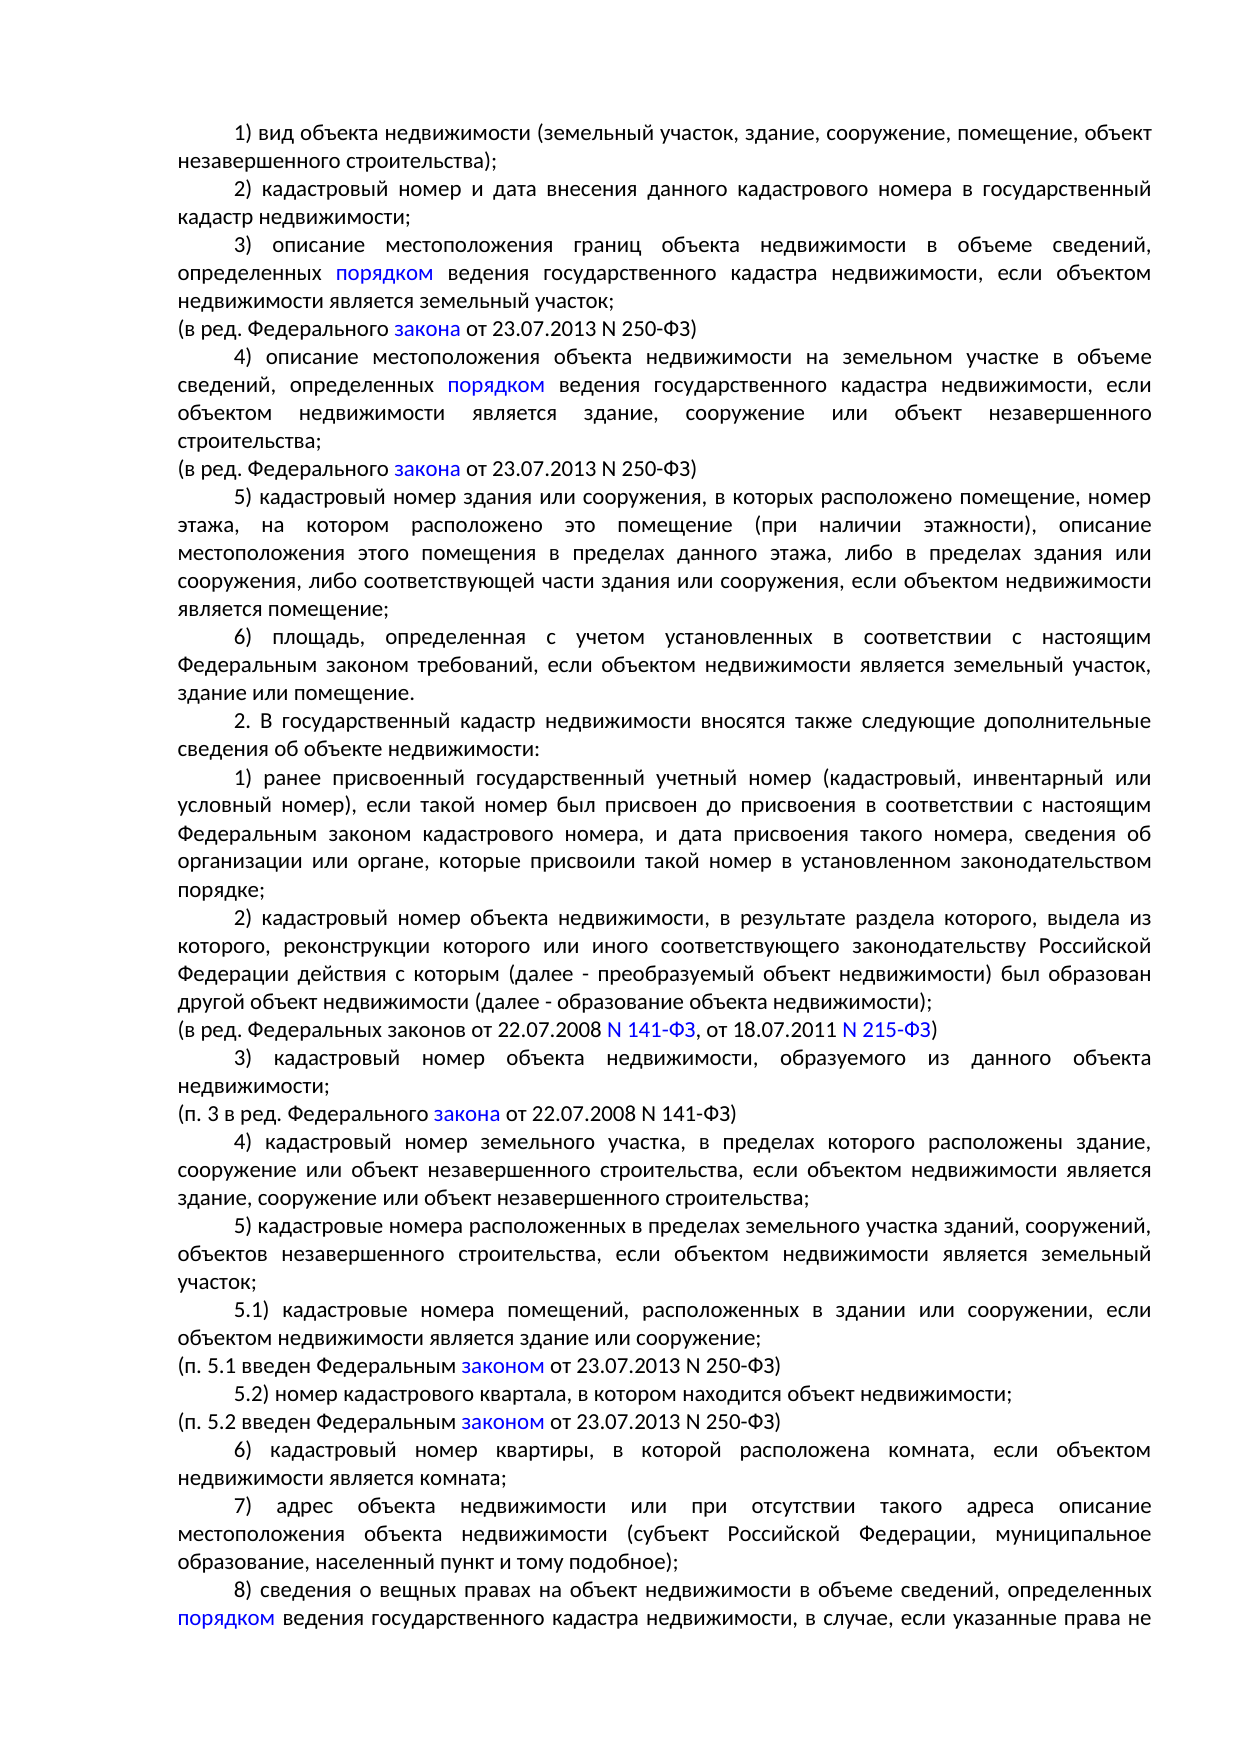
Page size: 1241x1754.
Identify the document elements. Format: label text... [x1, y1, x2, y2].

text 5) кадастровые номера расположенных в пределах земельного участка зданий, сооружений, объектов незавершенного строительства, если объектом недвижимости является земельный участок; [177, 1211, 1152, 1295]
text 6) кадастровый номер квартиры, в которой расположена комната, если объектом недвижимости является комната; [177, 1435, 1152, 1491]
text 6) площадь, определенная с учетом установленных в соответствии с настоящим Федеральным законом требований, если объектом недвижимости является земельный участок, здание или помещение. [177, 622, 1152, 707]
text 1) ранее присвоенный государственный учетный номер (кадастровый, инвентарный или условный номер), если такой номер был присвоен до присвоения в соответствии с настоящим Федеральным законом кадастрового номера, и дата присвоения такого номера, сведения об организации или органе, которые присвоили такой номер в установленном законодательством порядке; [177, 763, 1152, 903]
text 3) описание местоположения границ объекта недвижимости в объеме сведений, определенных порядком ведения государственного кадастра недвижимости, если объектом недвижимости является земельный участок; [177, 230, 1152, 314]
text 2) кадастровый номер объекта недвижимости, в результате раздела которого, выдела из которого, реконструкции которого или иного соответствующего законодательству Российской Федерации действия с которым (далее - преобразуемый объект недвижимости) был образован другой объект недвижимости (далее - образование объекта недвижимости); [177, 903, 1152, 1015]
text 2. В государственный кадастр недвижимости вносятся также следующие дополнительные сведения об объекте недвижимости: [177, 707, 1152, 763]
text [177, 1575, 1152, 1631]
text 3) кадастровый номер объекта недвижимости, образуемого из данного объекта недвижимости; [177, 1043, 1152, 1099]
text 5.2) номер кадастрового квартала, в котором находится объект недвижимости; [177, 1379, 1152, 1407]
text 1) вид объекта недвижимости (земельный участок, здание, сооружение, помещение, объект незавершенного строительства); [177, 118, 1152, 174]
text 4) кадастровый номер земельного участка, в пределах которого расположены здание, сооружение или объект незавершенного строительства, если объектом недвижимости является здание, сооружение или объект незавершенного строительства; [177, 1127, 1152, 1211]
text (в ред. Федеральных законов от 22.07.2008 N 141-ФЗ, от 18.07.2011 N 215-ФЗ) [177, 1015, 1152, 1043]
text 5.1) кадастровые номера помещений, расположенных в здании или сооружении, если объектом недвижимости является здание или сооружение; [177, 1295, 1152, 1351]
text (в ред. Федерального закона от 23.07.2013 N 250-ФЗ) [177, 454, 1152, 482]
text 4) описание местоположения объекта недвижимости на земельном участке в объеме сведений, определенных порядком ведения государственного кадастра недвижимости, если объектом недвижимости является здание, сооружение или объект незавершенного строительства; [177, 342, 1152, 454]
text (п. 5.1 введен Федеральным законом от 23.07.2013 N 250-ФЗ) [177, 1351, 1152, 1379]
text (п. 5.2 введен Федеральным законом от 23.07.2013 N 250-ФЗ) [177, 1407, 1152, 1435]
text 7) адрес объекта недвижимости или при отсутствии такого адреса описание местоположения объекта недвижимости (субъект Российской Федерации, муниципальное образование, населенный пункт и тому подобное); [177, 1491, 1152, 1575]
text 2) кадастровый номер и дата внесения данного кадастрового номера в государственный кадастр недвижимости; [177, 174, 1152, 230]
text 5) кадастровый номер здания или сооружения, в которых расположено помещение, номер этажа, на котором расположено это помещение (при наличии этажности), описание местоположения этого помещения в пределах данного этажа, либо в пределах здания или сооружения, либо соответствующей части здания или сооружения, если объектом недвижимости является помещение; [177, 482, 1152, 622]
text (п. 3 в ред. Федерального закона от 22.07.2008 N 141-ФЗ) [177, 1099, 1152, 1127]
text (в ред. Федерального закона от 23.07.2013 N 250-ФЗ) [177, 314, 1152, 342]
